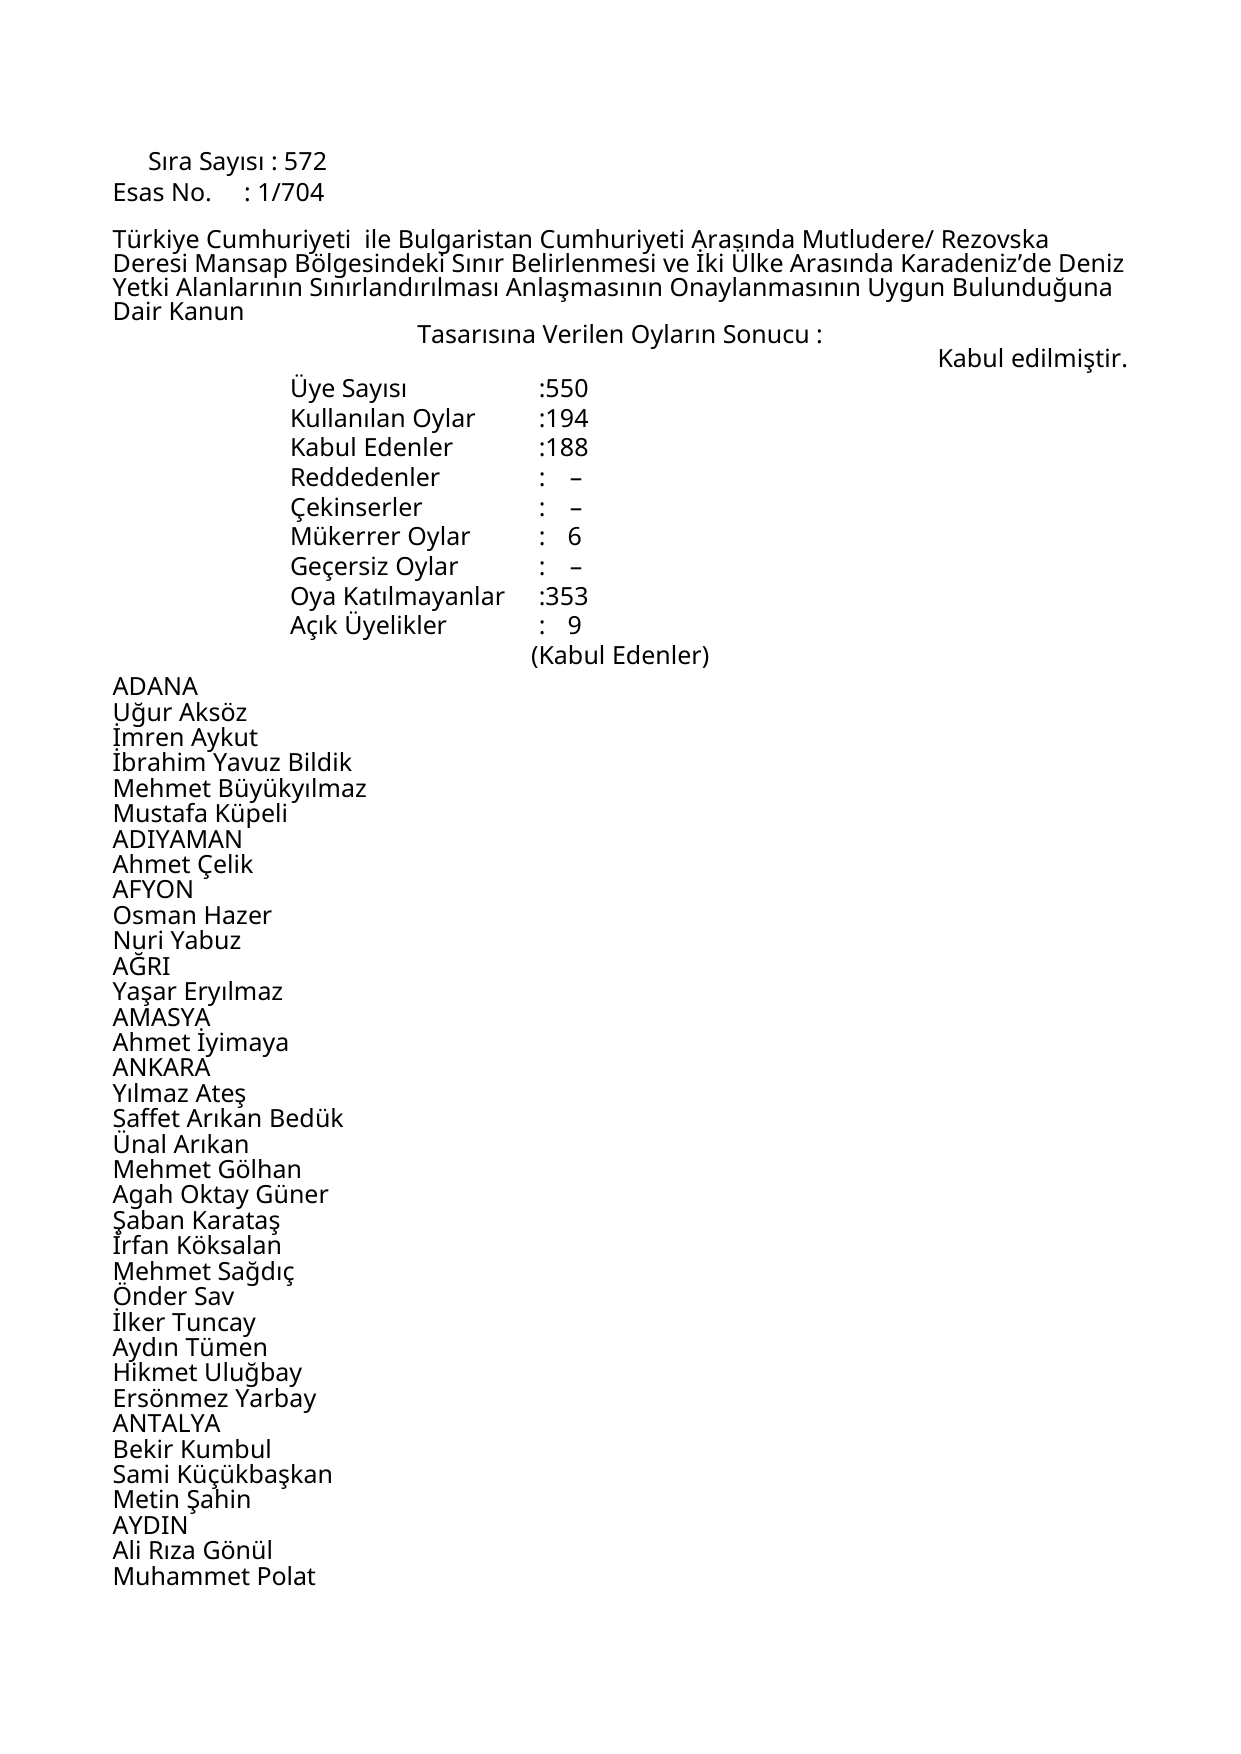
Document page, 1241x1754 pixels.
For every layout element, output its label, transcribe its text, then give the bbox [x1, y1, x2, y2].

text Sami Küçükbaşkan [112, 1463, 1128, 1488]
text Mükerrer Oylar : 6 [112, 527, 1128, 551]
text Oya Katılmayanlar : 353 [112, 586, 1128, 610]
text Mustafa Küpeli [112, 802, 1128, 828]
text Bekir Kumbul [112, 1438, 1128, 1463]
text İrfan Köksalan [112, 1234, 1128, 1260]
text Kullanılan Oylar : 194 [112, 408, 1128, 432]
text Geçersiz Oylar : – [112, 556, 1128, 580]
text ADANA [112, 675, 1128, 701]
text İbrahim Yavuz Bildik [112, 751, 1128, 777]
text Agah Oktay Güner [112, 1183, 1128, 1209]
text ADIYAMAN [112, 828, 1128, 853]
text Türkiye Cumhuriyeti ile Bulgaristan Cumhuriyeti Arasında Mutludere/ Rezovska Deresi Mansap Bölgesindeki Sınır Belirlenmesi ve İki Ülke Arasında Karadeniz’de Deniz Yetki Alanlarının Sınırlandırılması Anlaşmasının Onaylanmasının Uygun Bulunduğuna Dair Kanun [112, 230, 1128, 325]
text Üye Sayısı : 550 [112, 378, 1128, 402]
text AMASYA [112, 1006, 1128, 1031]
text Aydın Tümen [112, 1336, 1128, 1361]
text Ahmet İyimaya [112, 1031, 1128, 1056]
text Sıra Sayısı : 572 [112, 150, 1128, 175]
text Kabul Edenler : 188 [112, 438, 1128, 461]
text Nuri Yabuz [112, 929, 1128, 955]
text Uğur Aksöz [112, 701, 1128, 726]
text Yaşar Eryılmaz [112, 980, 1128, 1006]
text Hikmet Uluğbay [112, 1361, 1128, 1387]
text İmren Aykut [112, 726, 1128, 751]
text Açık Üyelikler : 9 [112, 616, 1128, 639]
text Mehmet Büyükyılmaz [112, 777, 1128, 802]
text Şaban Karataş [112, 1209, 1128, 1234]
text Metin Şahin [112, 1488, 1128, 1514]
text ANTALYA [112, 1412, 1128, 1438]
text Ali Rıza Gönül [112, 1539, 1128, 1565]
text Reddedenler : – [112, 467, 1128, 491]
text Mehmet Gölhan [112, 1158, 1128, 1183]
text İlker Tuncay [112, 1311, 1128, 1336]
text Esas No. : 1/704 [112, 181, 1128, 206]
text (Kabul Edenler) [112, 646, 1128, 669]
text ANKARA [112, 1056, 1128, 1082]
text Osman Hazer [112, 904, 1128, 929]
text Ahmet Çelik [112, 853, 1128, 878]
text Çekinserler : – [112, 497, 1128, 521]
text Saffet Arıkan Bedük [112, 1107, 1128, 1133]
text Tasarısına Verilen Oyların Sonucu : [112, 325, 1128, 349]
text Kabul edilmiştir. [112, 349, 1128, 372]
text Yılmaz Ateş [112, 1082, 1128, 1107]
text Önder Sav [112, 1285, 1128, 1311]
text Mehmet Sağdıç [112, 1260, 1128, 1285]
text Muhammet Polat [112, 1565, 1128, 1590]
text AĞRI [112, 955, 1128, 980]
text Ünal Arıkan [112, 1133, 1128, 1158]
text AYDIN [112, 1514, 1128, 1539]
text Ersönmez Yarbay [112, 1387, 1128, 1412]
text AFYON [112, 878, 1128, 904]
